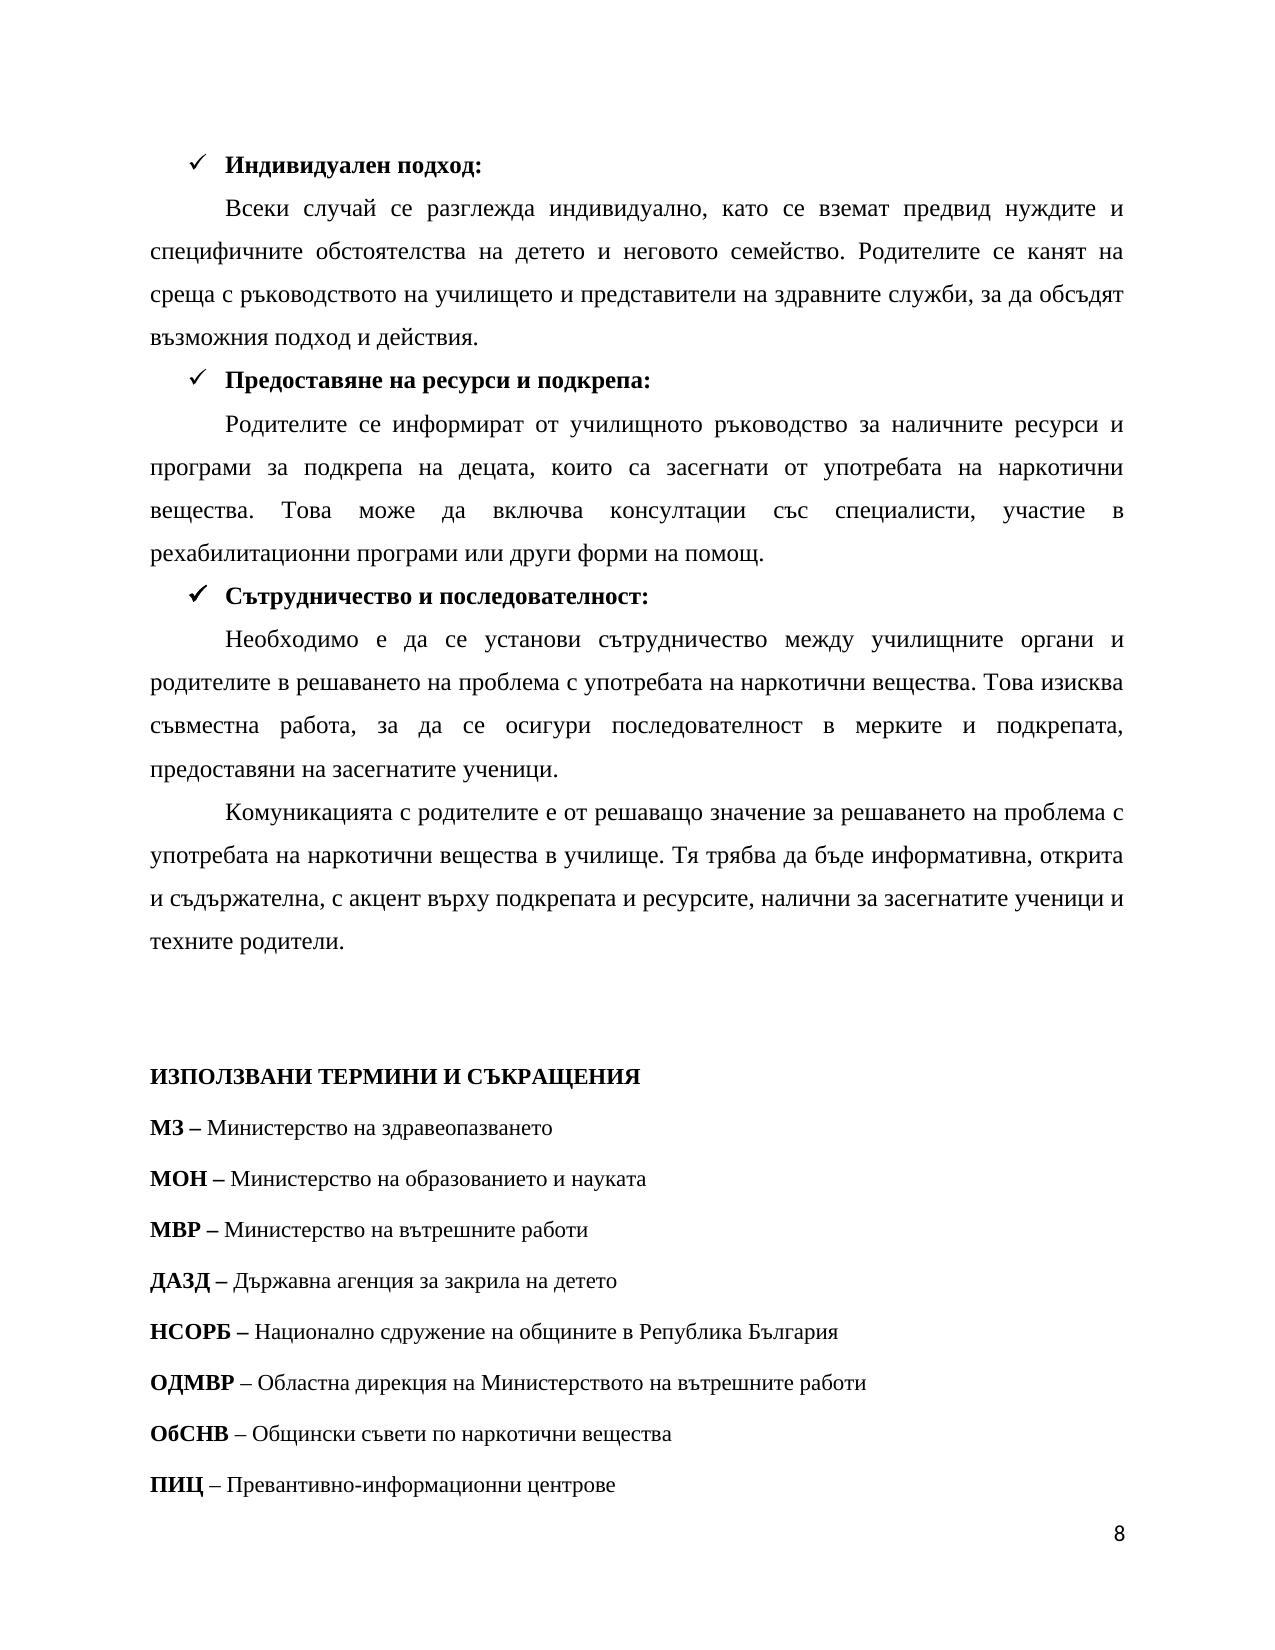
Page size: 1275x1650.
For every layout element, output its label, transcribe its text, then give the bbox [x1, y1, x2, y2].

text ПИЦ – Превантивно-информационни центрове [150, 1471, 1028, 1497]
text Всеки случай се разглежда индивидуално, като се вземат предвид нуждите и специфичните обстоятелства на детето и неговото семейство. Родителите се канят на среща с ръководството на училището и представители на здравните служби, за да обсъдят възможния подход и действия. [150, 193, 1125, 351]
text ИЗПОЛЗВАНИ ТЕРМИНИ И СЪКРАЩЕНИЯ [150, 1063, 1028, 1089]
text Необходимо е да се установи сътрудничество между училищните органи и родителите в решаването на проблема с употребата на наркотични вещества. Това изисква съвместна работа, за да се осигури последователност в мерките и подкрепата, предоставяни на засегнатите ученици. [150, 624, 1125, 782]
list Предоставяне на ресурси и подкрепа: [187, 366, 1125, 394]
text Родителите се информират от училищното ръководство за наличните ресурси и програми за подкрепа на децата, които са засегнати от употребата на наркотични вещества. Това може да включва консултации със специалисти, участие в рехабилитационни програми или други форми на помощ. [150, 409, 1125, 567]
text ОДМВР – Областна дирекция на Министерството на вътрешните работи [150, 1369, 1028, 1395]
text Комуникацията с родителите е от решаващо значение за решаването на проблема с употребата на наркотични вещества в училище. Тя трябва да бъде информативна, открита и съдържателна, с акцент върху подкрепата и ресурсите, налични за засегнатите ученици и техните родители. [150, 797, 1125, 955]
text ОбСНВ – Общински съвети по наркотични вещества [150, 1420, 1028, 1446]
text МВР – Министерство на вътрешните работи [150, 1216, 1028, 1242]
text МОН – Министерство на образованието и науката [150, 1165, 1028, 1191]
text НСОРБ – Национално сдружение на общините в Република България [150, 1318, 1028, 1344]
text МЗ – Министерство на здравеопазването [150, 1114, 1028, 1140]
list Сътрудничество и последователност: [187, 581, 1125, 610]
text ДАЗД – Държавна агенция за закрила на детето [150, 1267, 1028, 1293]
list Индивидуален подход: [187, 150, 1125, 179]
